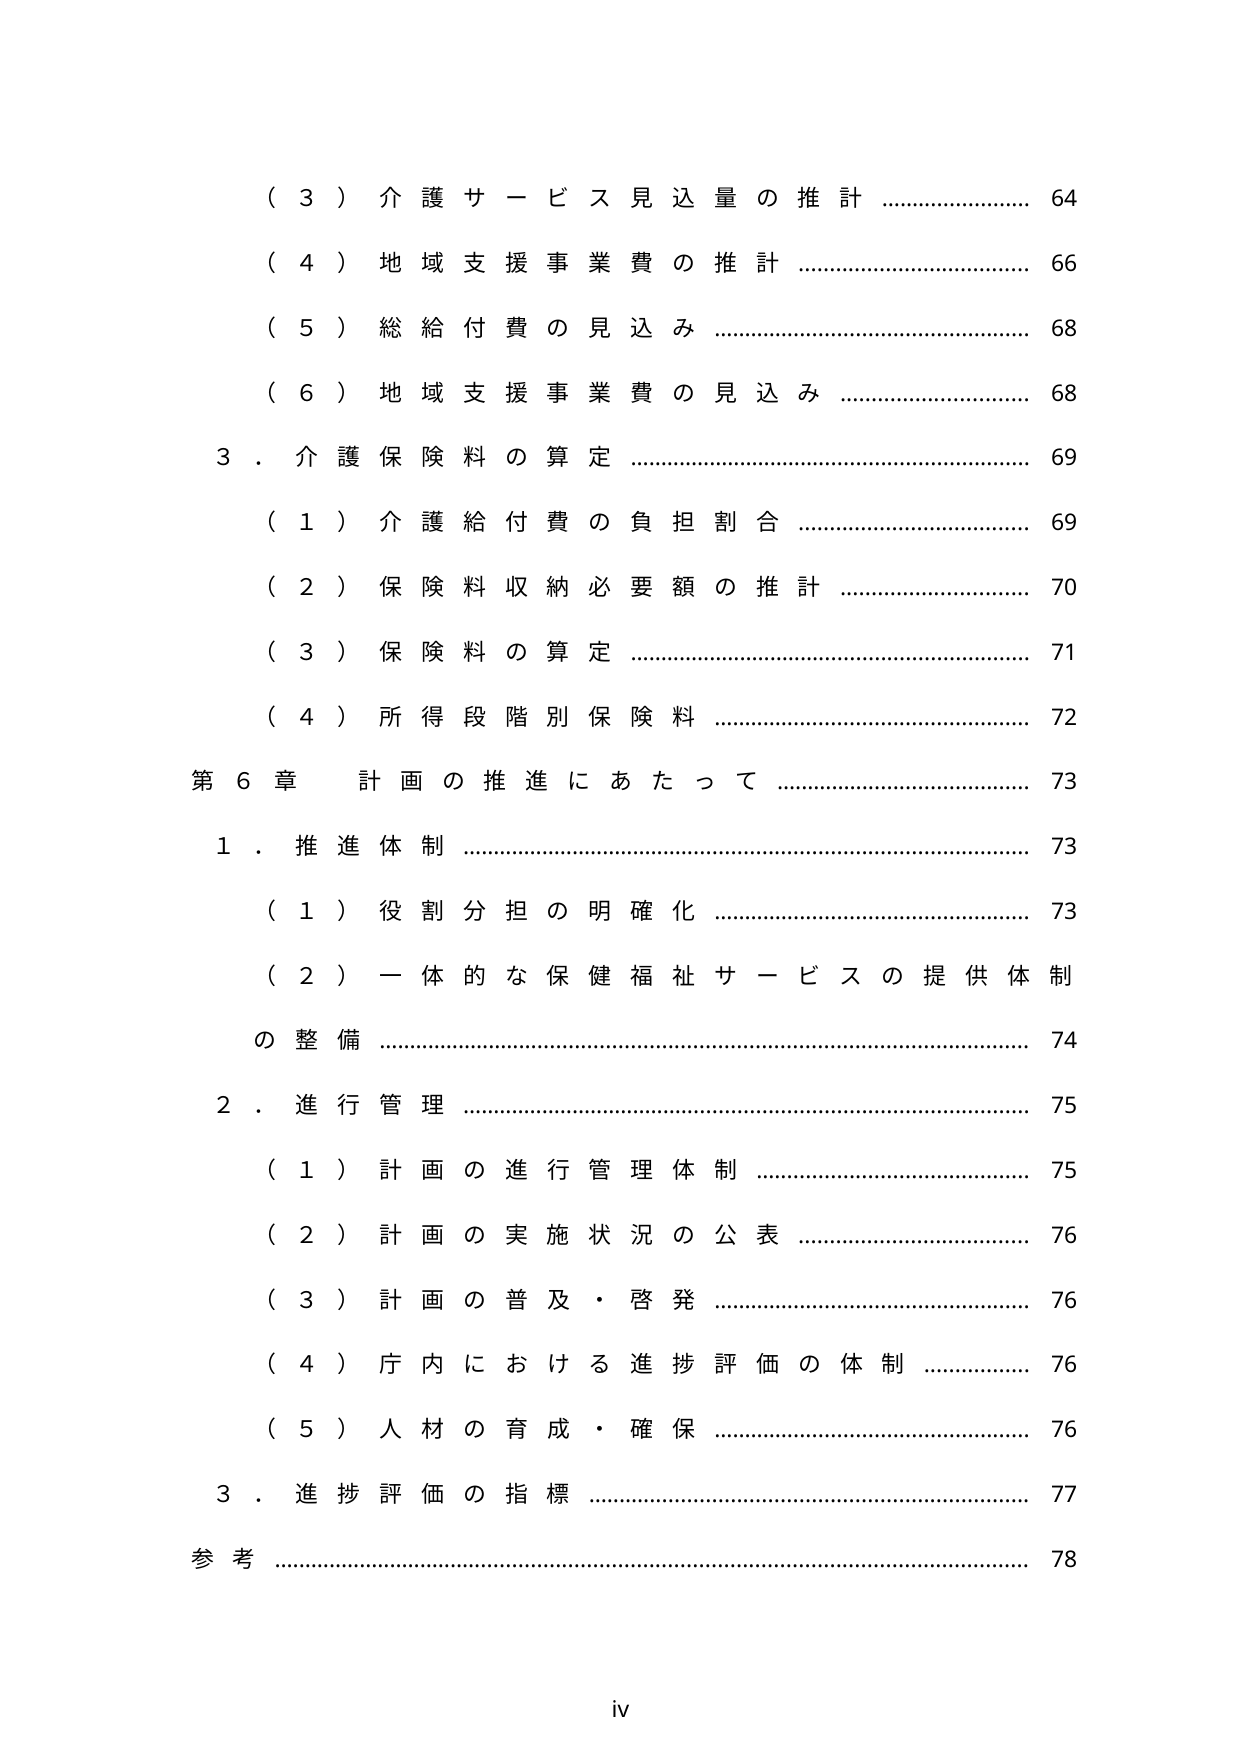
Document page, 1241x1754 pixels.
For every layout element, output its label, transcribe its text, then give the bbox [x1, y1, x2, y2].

text （３）保険料の算定 71 [233, 618, 1091, 683]
text 第６章 計画の推進にあたって 73 [170, 747, 1091, 812]
text （４）所得段階別保険料 72 [233, 683, 1091, 747]
text ３．介護保険料の算定 69 [191, 423, 1091, 488]
text （５）総給付費の見込み 68 [233, 294, 1091, 359]
text （１）役割分担の明確化 73 [233, 877, 1091, 942]
text ３．進捗評価の指標 77 [191, 1460, 1091, 1525]
text 参考 78 [170, 1525, 1091, 1590]
text （４）地域支援事業費の推計 66 [233, 229, 1091, 294]
text １．推進体制 73 [191, 812, 1091, 877]
text （３）介護サービス見込量の推計 64 [233, 164, 1091, 229]
text （１）計画の進行管理体制 75 [233, 1136, 1091, 1201]
text （４）庁内における進捗評価の体制 76 [233, 1331, 1091, 1395]
text （３）計画の普及・啓発 76 [233, 1266, 1091, 1331]
text ２．進行管理 75 [191, 1071, 1091, 1136]
text （２）保険料収納必要額の推計 70 [233, 553, 1091, 618]
text （６）地域支援事業費の見込み 68 [233, 359, 1091, 423]
text （２）計画の実施状況の公表 76 [233, 1201, 1091, 1266]
text （２）一体的な保健福祉サービスの提供体制の整備 74 [233, 942, 1091, 1071]
text （５）人材の育成・確保 76 [233, 1395, 1091, 1460]
text （１）介護給付費の負担割合 69 [233, 488, 1091, 553]
